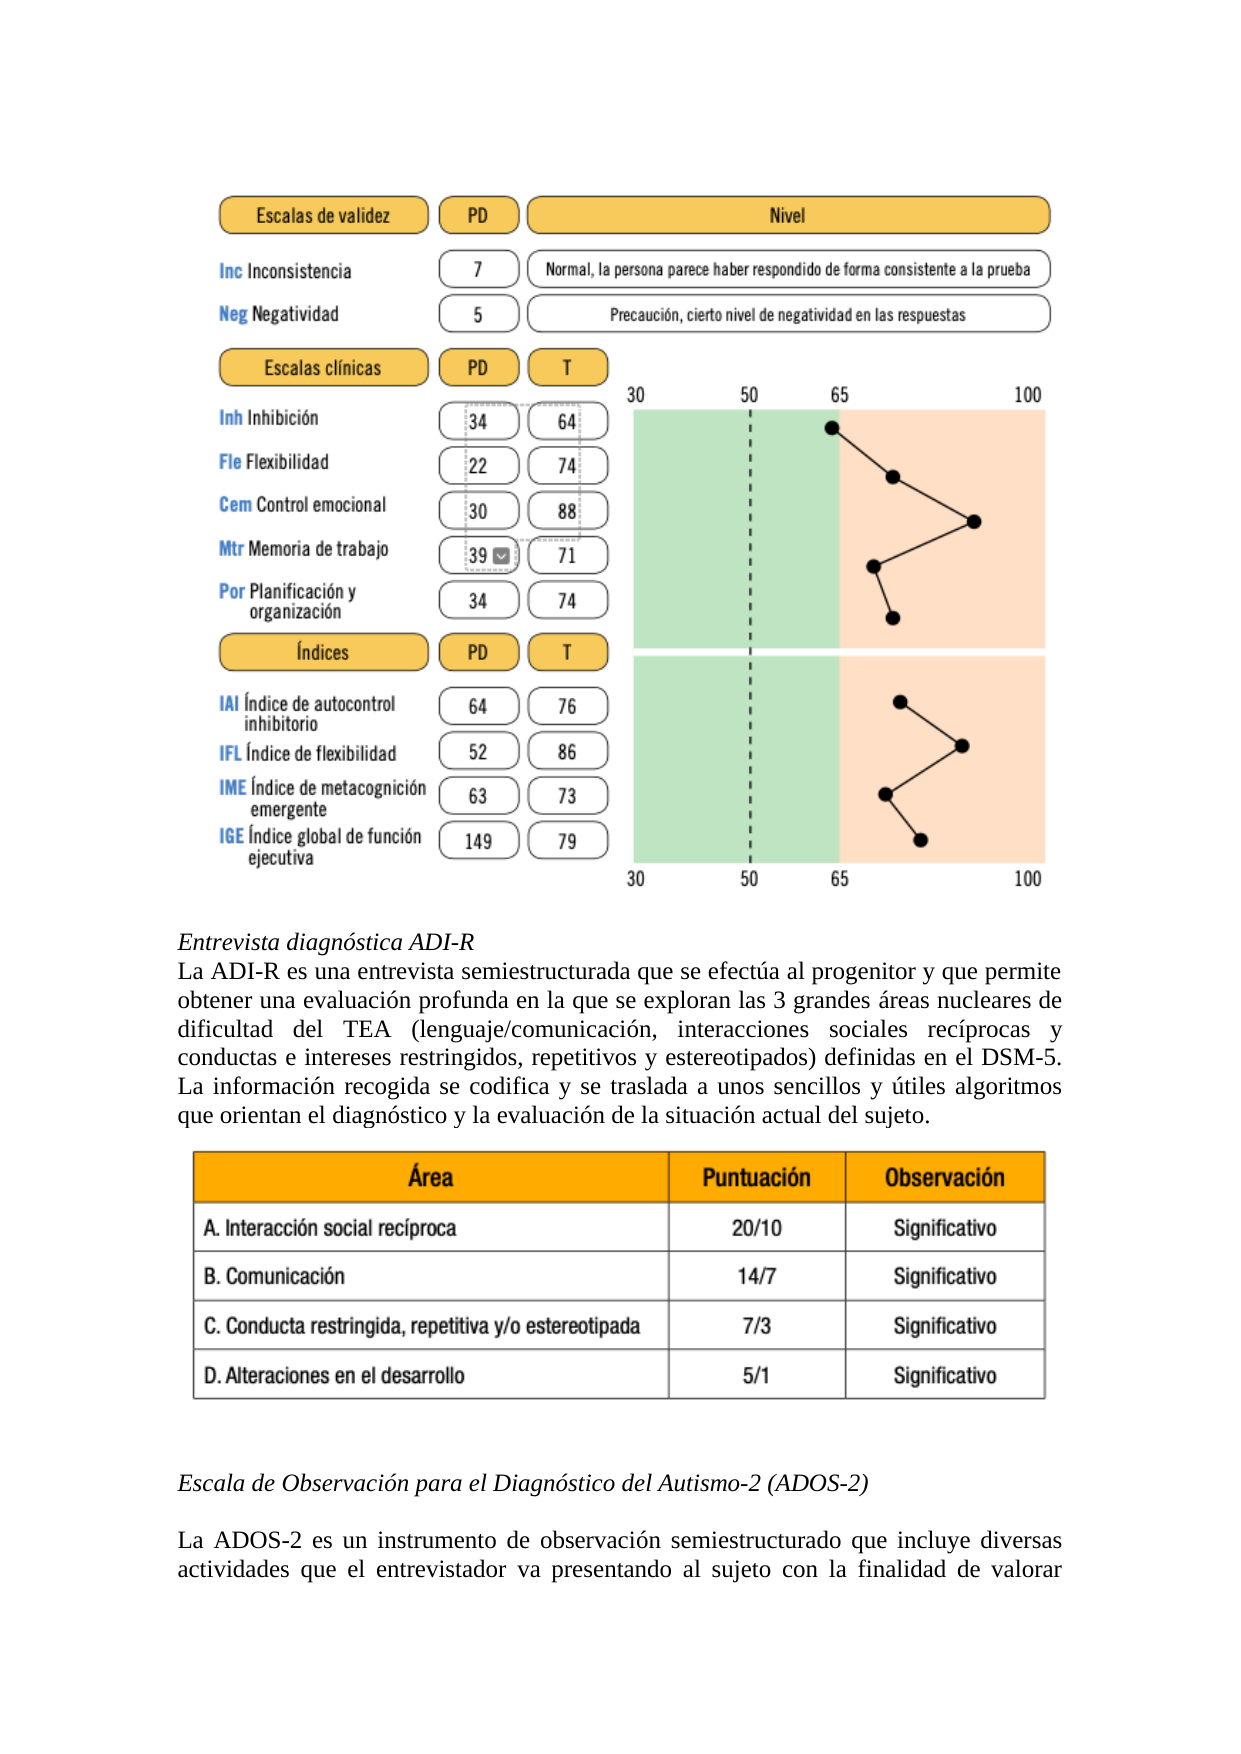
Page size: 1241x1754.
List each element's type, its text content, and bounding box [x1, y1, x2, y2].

picture [177, 176, 1063, 899]
picture [177, 1128, 1063, 1439]
text Escala de Observación para el Diagnóstico del Autismo-2 (ADOS-2) [177, 1468, 1063, 1496]
text La ADI-R es una entrevista semiestructurada que se efectúa al progenitor y que permite obtener una evaluación profunda en la que se exploran las 3 grandes áreas nucleares de dificultad del TEA (lenguaje/comunicación, interacciones sociales recíprocas y conductas e intereses restringidos, repetitivos y estereotipados) definidas en el DSM-5. La información recogida se codifica y se traslada a unos sencillos y útiles algoritmos que orientan el diagnóstico y la evaluación de la situación actual del sujeto. [177, 956, 1063, 1128]
text Entrevista diagnóstica ADI-R [177, 927, 1063, 956]
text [177, 1525, 1063, 1583]
